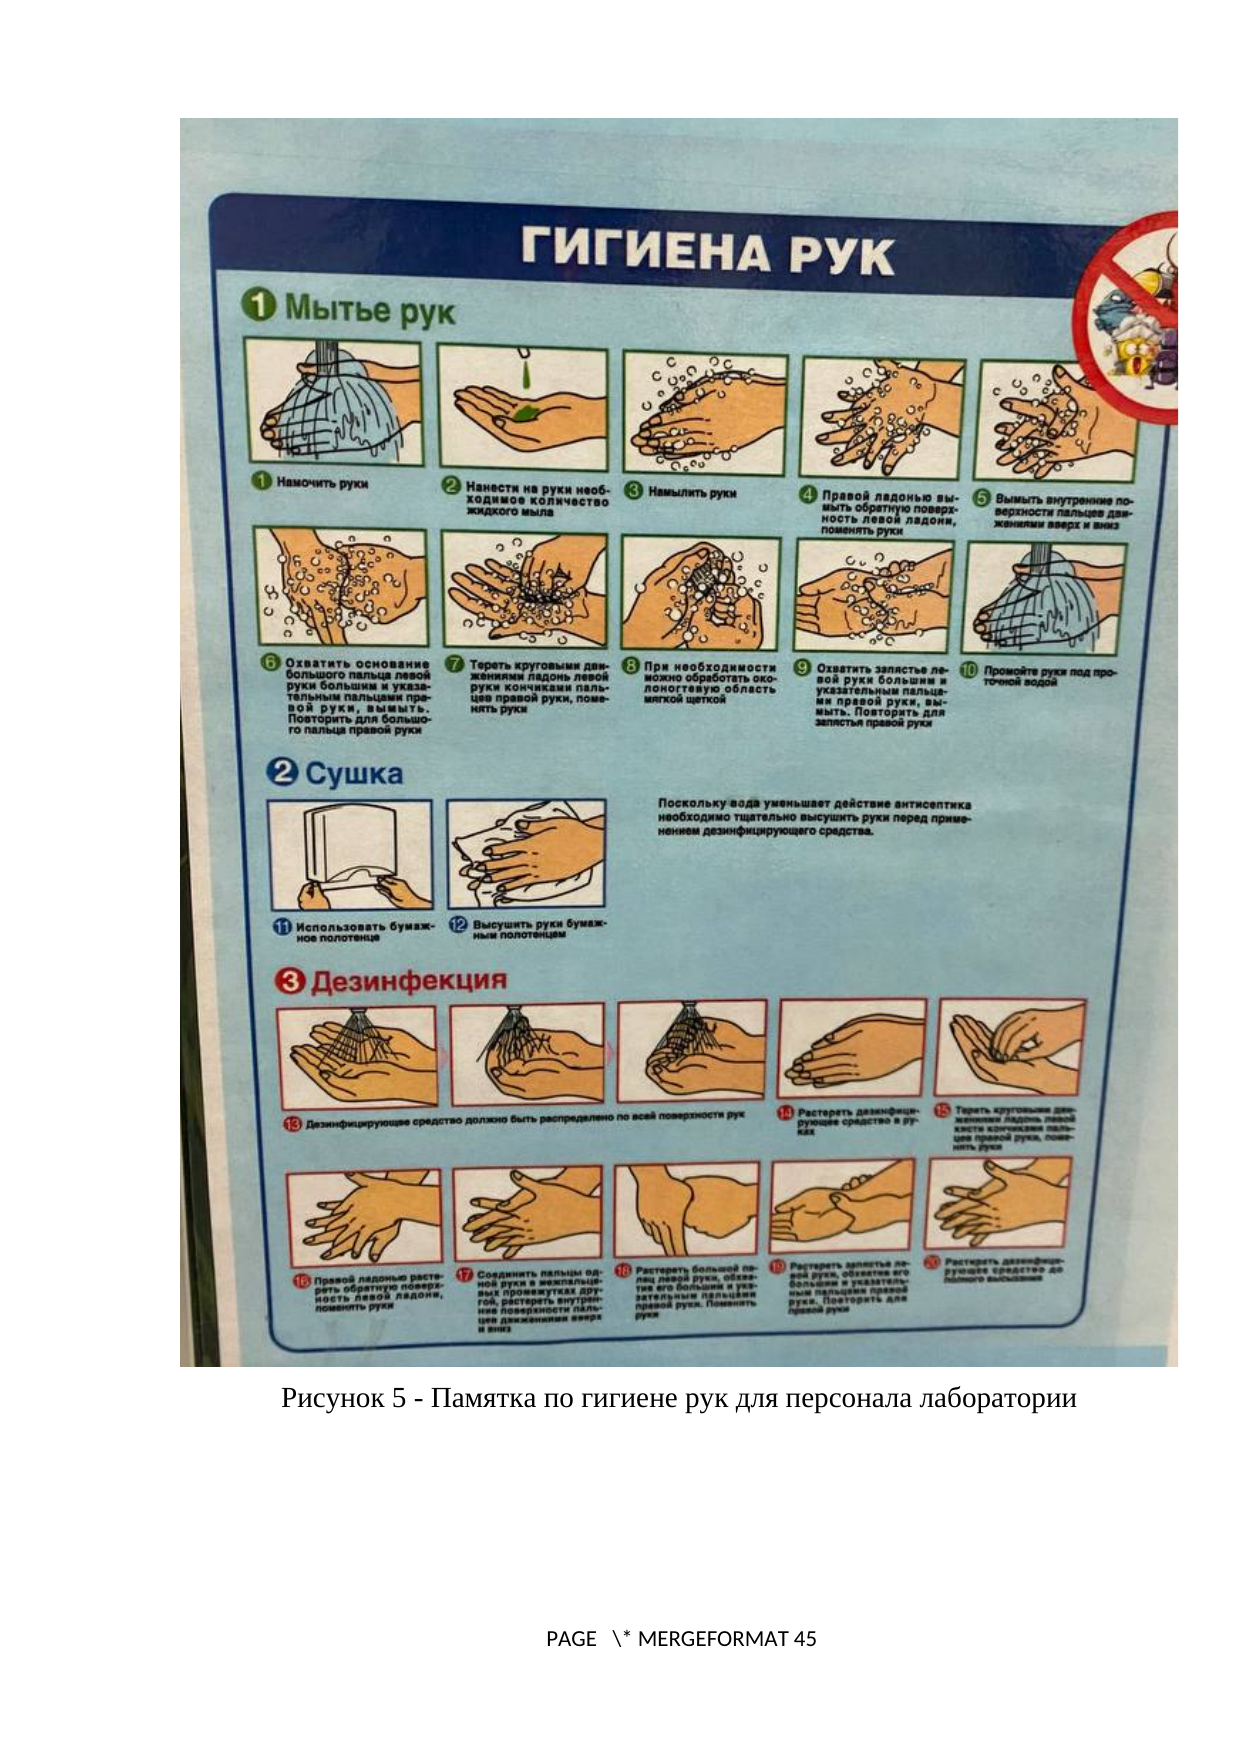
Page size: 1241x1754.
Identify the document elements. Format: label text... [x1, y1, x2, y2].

picture [180, 118, 1179, 1367]
text Рисунок 5 - Памятка по гигиене рук для персонала лаборатории [177, 1381, 1181, 1414]
